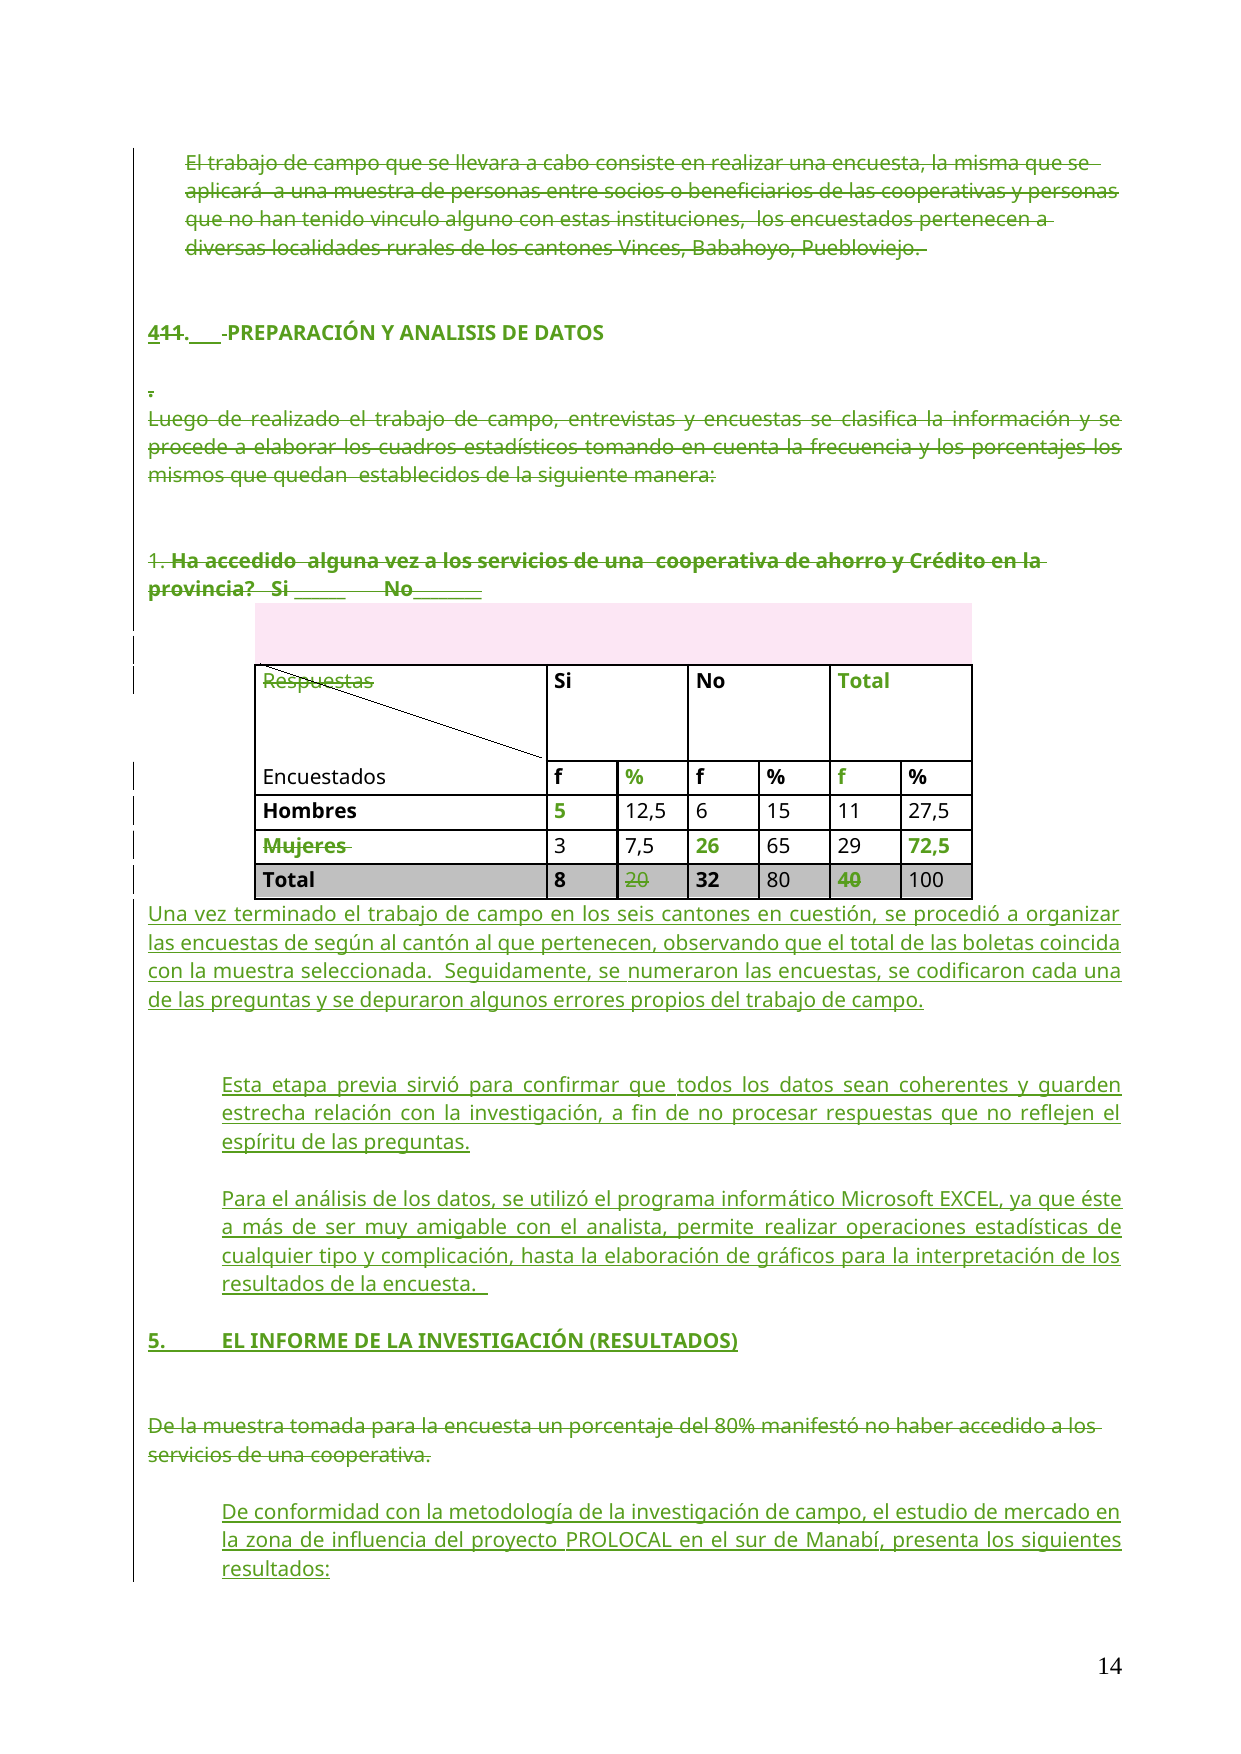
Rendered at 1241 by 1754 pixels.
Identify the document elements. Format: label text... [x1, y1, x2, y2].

table_cell [256, 831, 546, 863]
table_cell [831, 831, 900, 863]
table_cell [619, 796, 687, 829]
table_cell [256, 796, 546, 829]
table_cell [689, 796, 758, 829]
table_cell [689, 865, 758, 897]
table_cell [256, 666, 546, 760]
table_cell [548, 796, 616, 829]
table_cell [689, 762, 758, 794]
table_cell [831, 796, 900, 829]
text .PREPARACIÓN Y ANALISIS DE DATOS [148, 318, 1122, 347]
table_cell [831, 666, 971, 760]
table_cell [902, 796, 971, 829]
table_cell [619, 762, 687, 794]
table_cell [619, 831, 687, 863]
table_cell [548, 865, 616, 897]
table_cell [256, 760, 546, 794]
table_cell [548, 762, 616, 794]
table_cell [902, 762, 971, 794]
table_cell [689, 831, 758, 863]
table_cell [902, 865, 971, 897]
table_cell [689, 666, 829, 760]
table_cell [902, 831, 971, 863]
table_cell [256, 865, 546, 897]
table_cell [760, 865, 829, 897]
table_cell [548, 831, 616, 863]
table_cell [760, 762, 829, 794]
table_cell [831, 865, 900, 897]
table_cell [760, 831, 829, 863]
table_cell [760, 796, 829, 829]
table_cell [548, 666, 687, 760]
table_cell [619, 865, 687, 897]
table_cell [831, 762, 900, 794]
